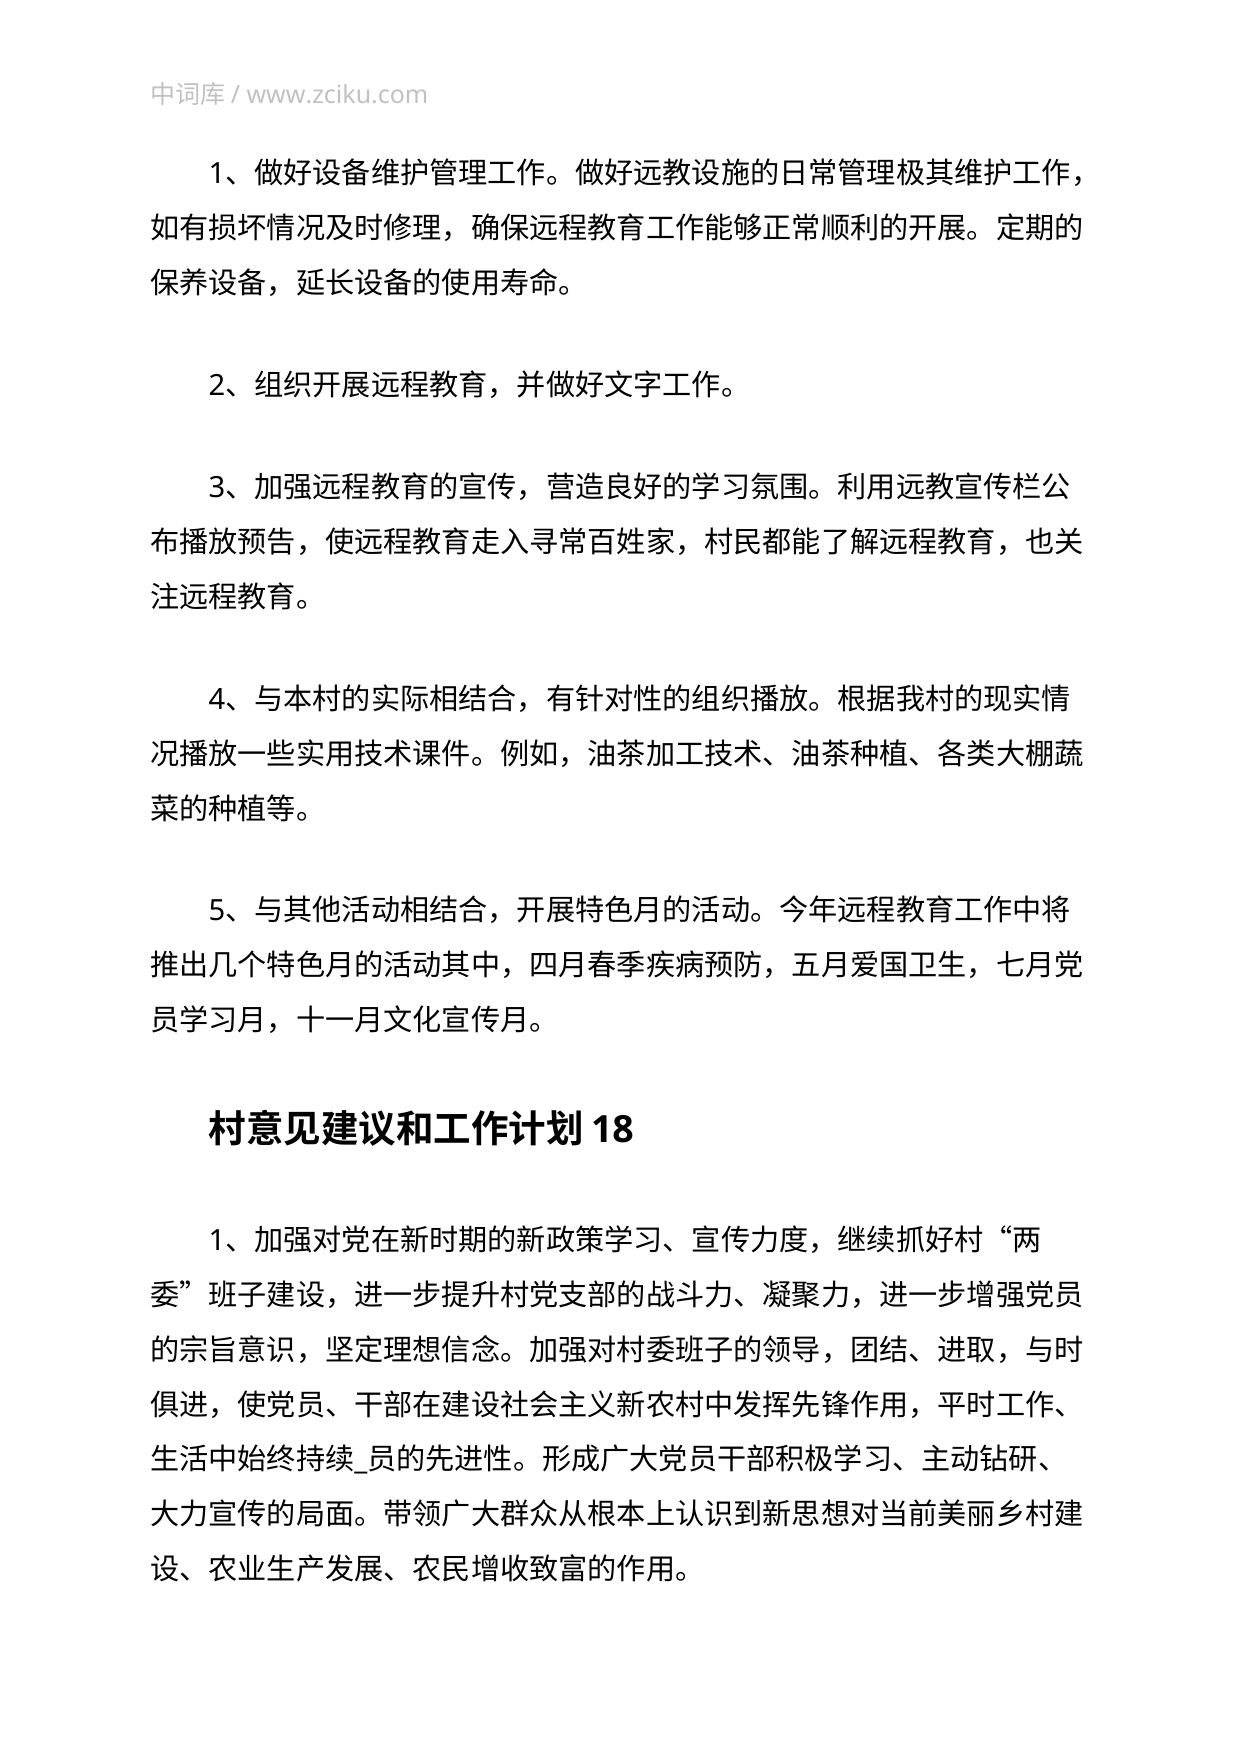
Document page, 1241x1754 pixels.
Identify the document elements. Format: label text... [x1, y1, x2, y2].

text 1、做好设备维护管理工作。做好远教设施的日常管理极其维护工作，如有损坏情况及时修理，确保远程教育工作能够正常顺利的开展。定期的保养设备，延长设备的使用寿命。 [150, 150, 1090, 302]
text 1、加强对党在新时期的新政策学习、宣传力度，继续抓好村“两委”班子建设，进一步提升村党支部的战斗力、凝聚力，进一步增强党员的宗旨意识，坚定理想信念。加强对村委班子的领导，团结、进取，与时俱进，使党员、干部在建设社会主义新农村中发挥先锋作用，平时工作、生活中始终持续_员的先进性。形成广大党员干部积极学习、主动钻研、大力宣传的局面。带领广大群众从根本上认识到新思想对当前美丽乡村建设、农业生产发展、农民增收致富的作用。 [150, 1216, 1090, 1588]
text 村意见建议和工作计划18 [150, 1099, 1090, 1153]
text 3、加强远程教育的宣传，营造良好的学习氛围。利用远教宣传栏公布播放预告，使远程教育走入寻常百姓家，村民都能了解远程教育，也关注远程教育。 [150, 464, 1090, 616]
text 4、与本村的实际相结合，有针对性的组织播放。根据我村的现实情况播放一些实用技术课件。例如，油茶加工技术、油茶种植、各类大棚蔬菜的种植等。 [150, 675, 1090, 827]
text 2、组织开展远程教育，并做好文字工作。 [150, 362, 1090, 404]
text 5、与其他活动相结合，开展特色月的活动。今年远程教育工作中将推出几个特色月的活动其中，四月春季疾病预防，五月爱国卫生，七月党员学习月，十一月文化宣传月。 [150, 887, 1090, 1039]
